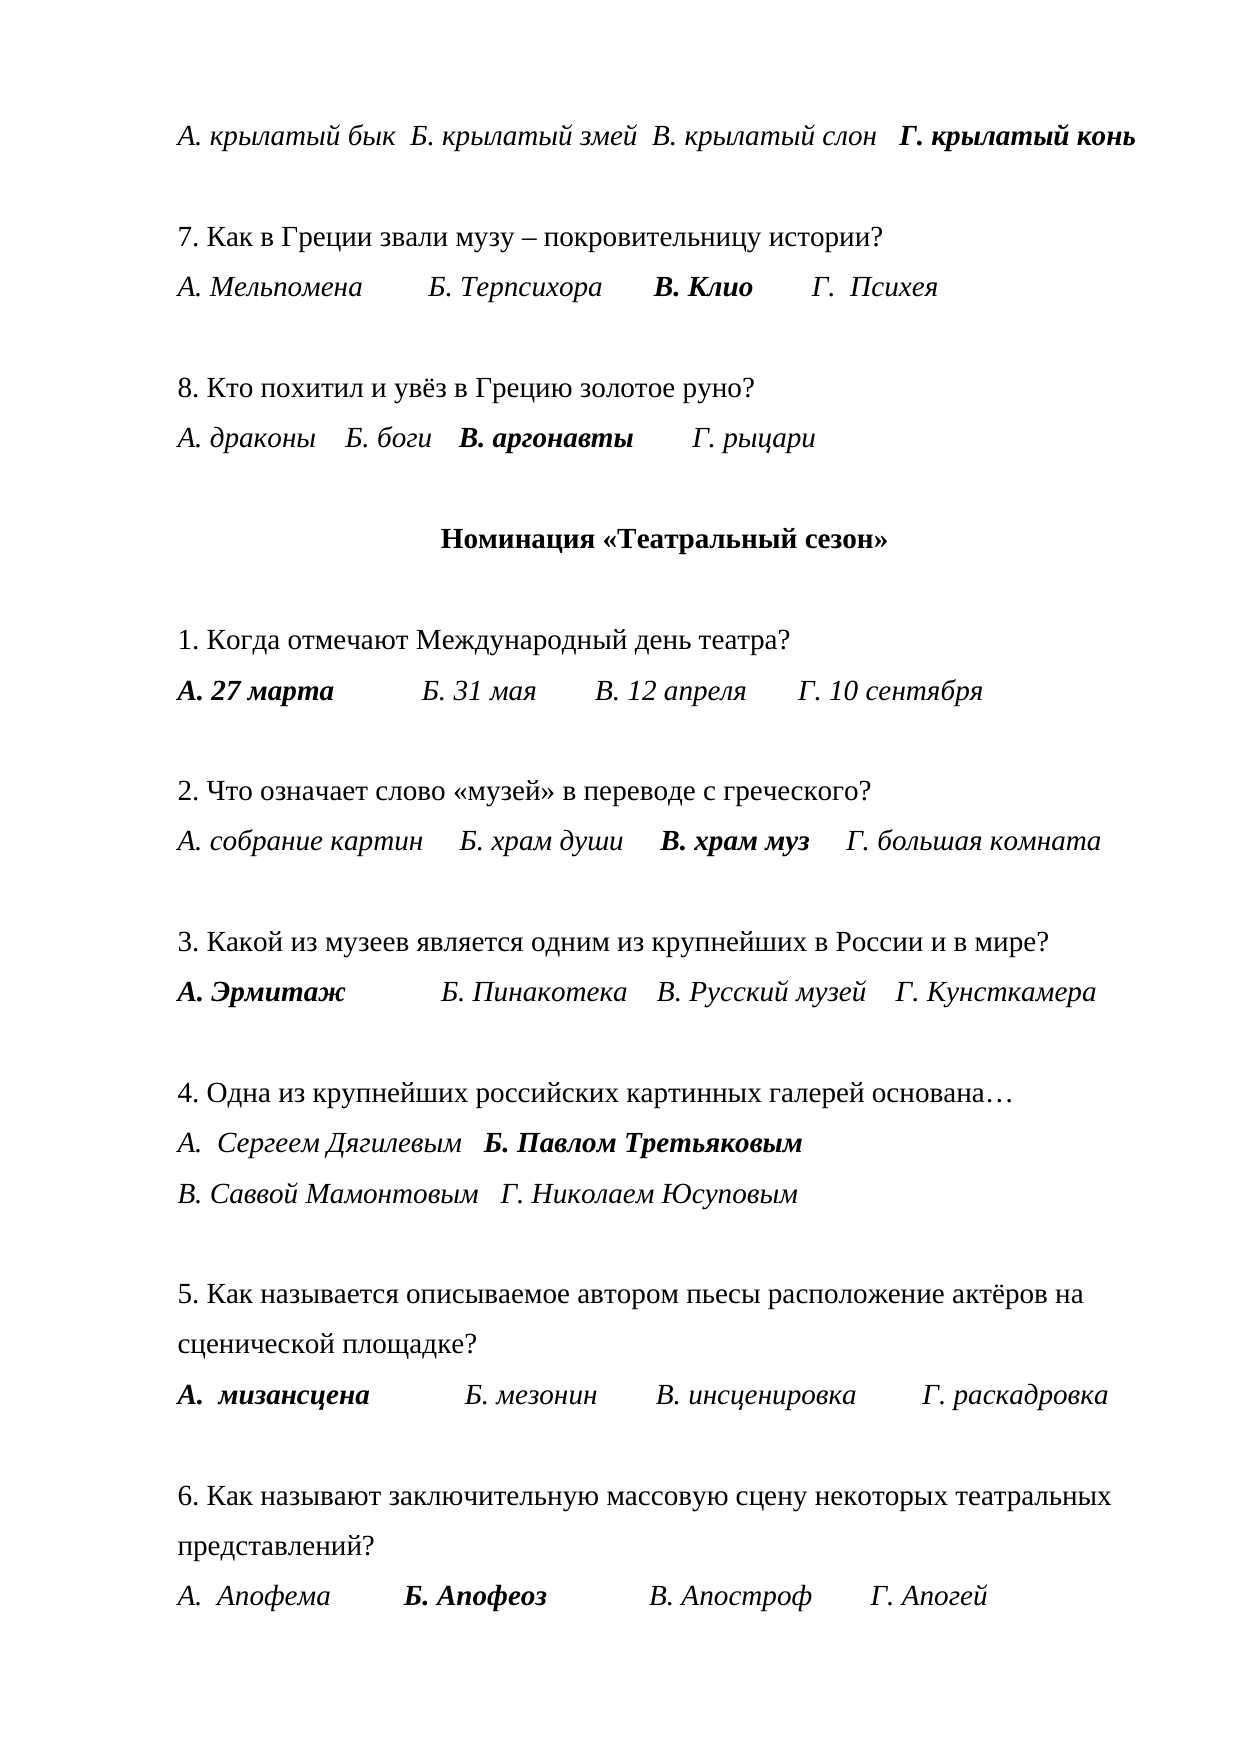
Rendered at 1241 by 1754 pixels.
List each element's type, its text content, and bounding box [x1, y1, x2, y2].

text А. Сергеем Дягилевым Б. Павлом Третьяковым [177, 1125, 1152, 1159]
text 8. Кто похитил и увёз в Грецию золотое руно? [177, 370, 1152, 403]
text 4. Одна из крупнейших российских картинных галерей основана… [177, 1075, 1152, 1109]
text 1. Когда отмечают Международный день театра? [177, 622, 1152, 656]
text В. Саввой Мамонтовым Г. Николаем Юсуповым [177, 1176, 1152, 1209]
text А. собрание картин Б. храм души В. храм муз Г. большая комната [177, 823, 1152, 857]
text Номинация «Театральный сезон» [177, 522, 1152, 555]
text 6. Как называют заключительную массовую сцену некоторых театральных представлений? [177, 1478, 1152, 1561]
text А. Эрмитаж Б. Пинакотека В. Русский музей Г. Кунсткамера [177, 974, 1152, 1008]
text 3. Какой из музеев является одним из крупнейших в России и в мире? [177, 924, 1152, 958]
text 5. Как называется описываемое автором пьесы расположение актёров на сценической площадке? [177, 1276, 1152, 1360]
text А. Мельпомена Б. Терпсихора В. Клио Г. Психея [177, 269, 1152, 303]
text А. Апофема Б. Апофеоз В. Апостроф Г. Апогей [177, 1578, 1152, 1612]
text А. драконы Б. боги В. аргонавты Г. рыцари [177, 420, 1152, 453]
text А. 27 марта Б. 31 мая В. 12 апреля Г. 10 сентября [177, 673, 1152, 706]
text 2. Что означает слово «музей» в переводе с греческого? [177, 773, 1152, 807]
text А. мизансцена Б. мезонин В. инсценировка Г. раскадровка [177, 1377, 1152, 1411]
text 7. Как в Греции звали музу – покровительницу истории? [177, 219, 1152, 252]
text А. крылатый бык Б. крылатый змей В. крылатый слон Г. крылатый конь [177, 118, 1152, 152]
